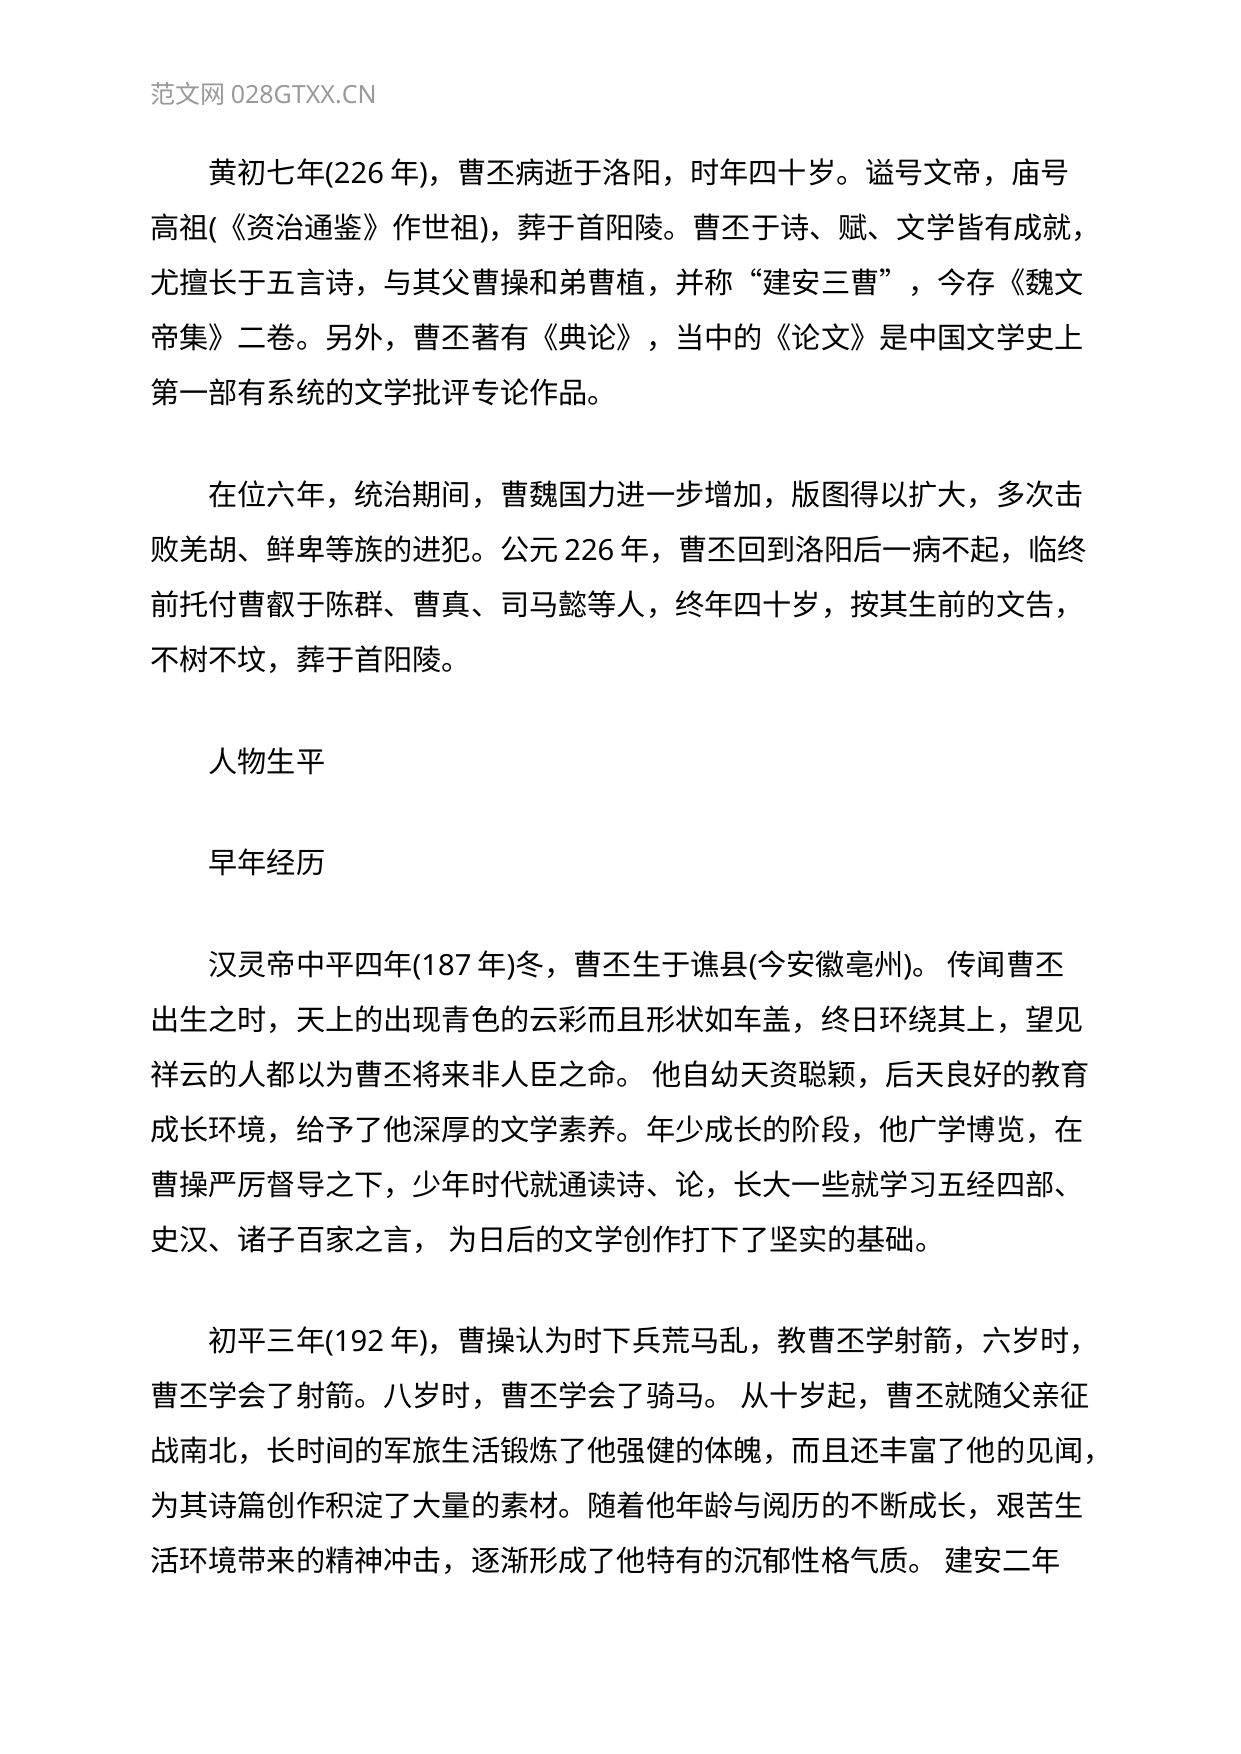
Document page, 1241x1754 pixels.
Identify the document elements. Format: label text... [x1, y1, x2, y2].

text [150, 1318, 1090, 1580]
text 人物生平 [150, 738, 1090, 780]
text 黄初七年(226年)，曹丕病逝于洛阳，时年四十岁。谥号文帝，庙号高祖(《资治通鉴》作世祖)，葬于首阳陵。曹丕于诗、赋、文学皆有成就，尤擅长于五言诗，与其父曹操和弟曹植，并称“建安三曹”，今存《魏文帝集》二卷。另外，曹丕著有《典论》，当中的《论文》是中国文学史上第一部有系统的文学批评专论作品。 [150, 150, 1090, 412]
text 早年经历 [150, 840, 1090, 882]
text 在位六年，统治期间，曹魏国力进一步增加，版图得以扩大，多次击败羌胡、鲜卑等族的进犯。公元226年，曹丕回到洛阳后一病不起，临终前托付曹叡于陈群、曹真、司马懿等人，终年四十岁，按其生前的文告，不树不坟，葬于首阳陵。 [150, 472, 1090, 679]
text 汉灵帝中平四年(187年)冬，曹丕生于谯县(今安徽亳州)。 传闻曹丕出生之时，天上的出现青色的云彩而且形状如车盖，终日环绕其上，望见祥云的人都以为曹丕将来非人臣之命。 他自幼天资聪颖，后天良好的教育成长环境，给予了他深厚的文学素养。年少成长的阶段，他广学博览，在曹操严厉督导之下，少年时代就通读诗、论，长大一些就学习五经四部、史汉、诸子百家之言， 为日后的文学创作打下了坚实的基础。 [150, 942, 1090, 1258]
